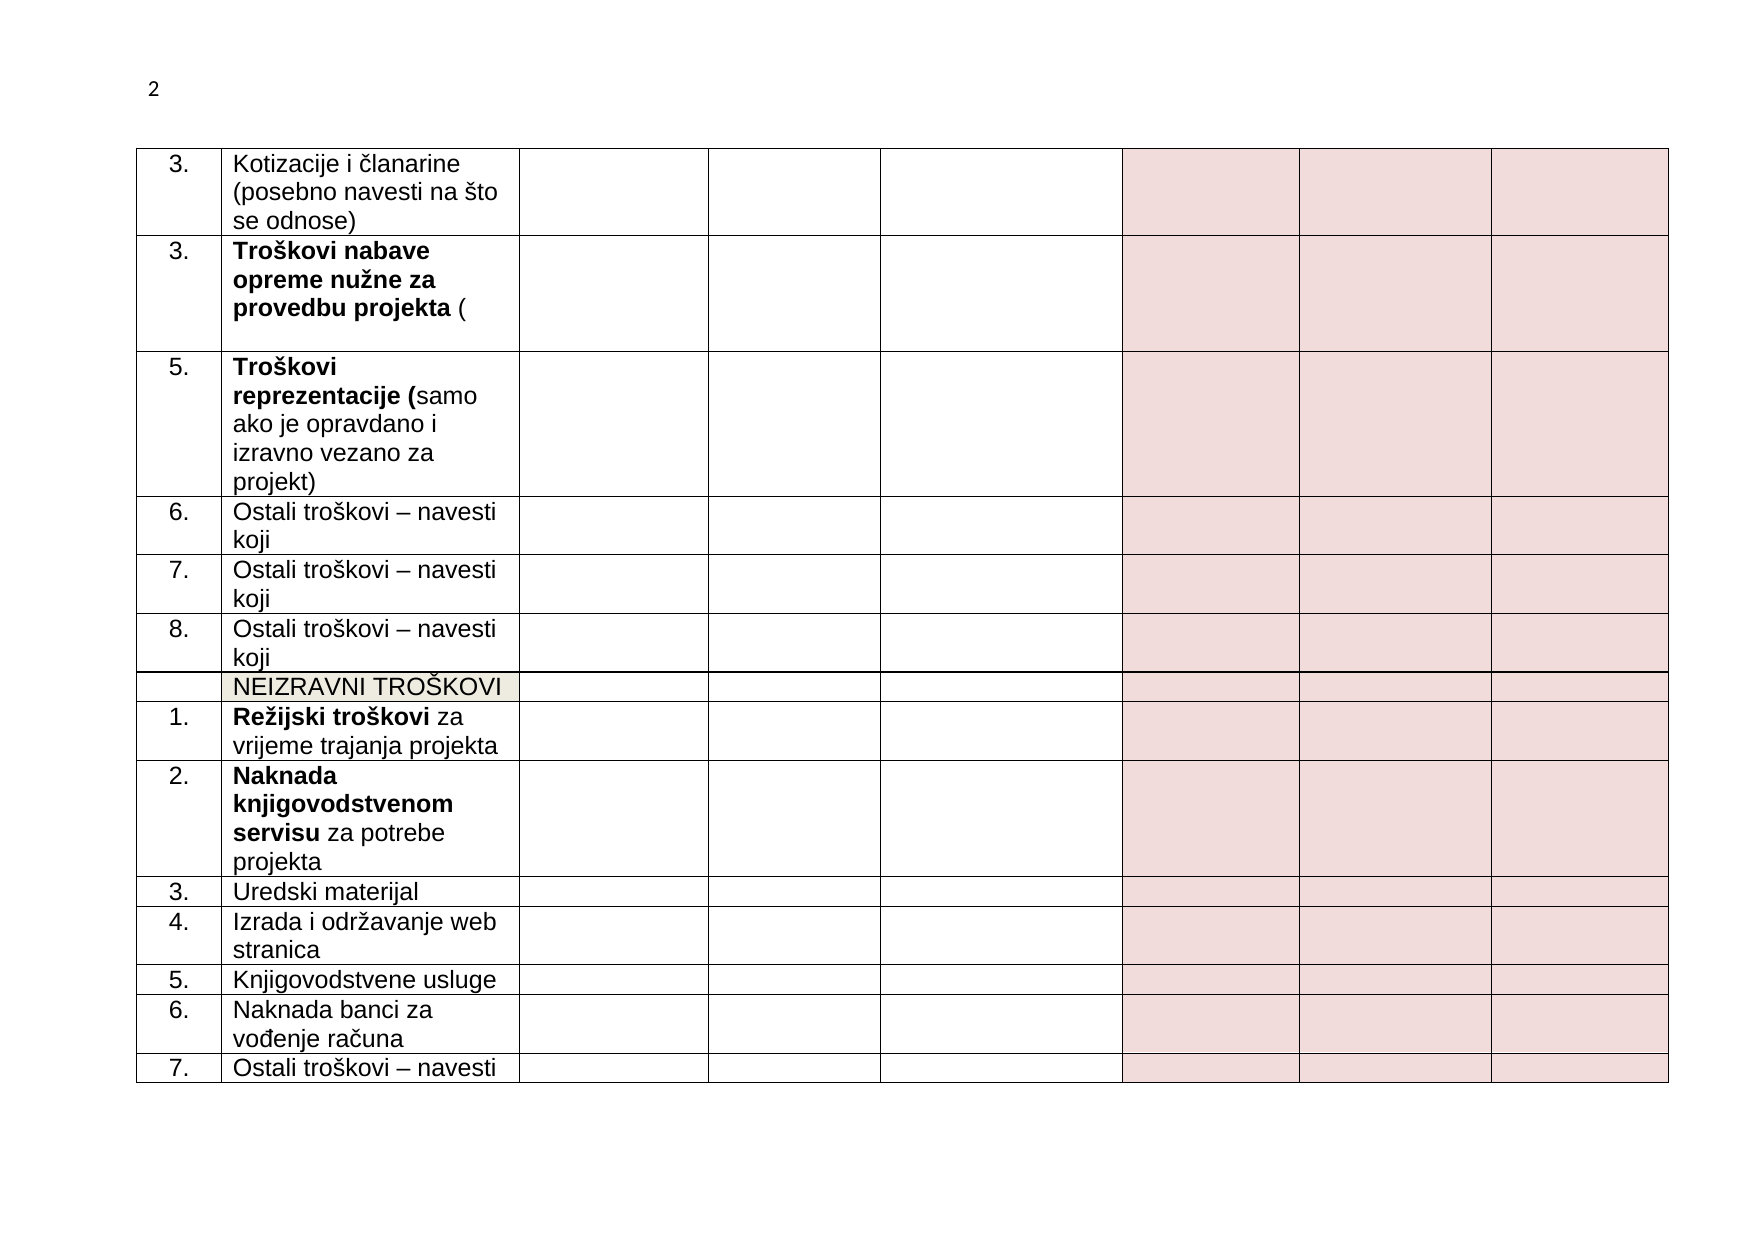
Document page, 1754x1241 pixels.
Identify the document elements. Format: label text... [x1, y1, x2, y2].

table_cell [1492, 497, 1668, 554]
table_cell [520, 1054, 708, 1082]
table_cell [1123, 761, 1299, 876]
table_cell [1300, 702, 1491, 760]
table_cell [1300, 149, 1491, 235]
table_cell [881, 614, 1122, 671]
table_cell [1300, 1054, 1491, 1082]
table_cell [709, 352, 880, 496]
table_cell [520, 149, 708, 235]
table_cell [520, 761, 708, 876]
table_cell [1492, 352, 1668, 496]
table_cell 5. [137, 965, 221, 994]
table_cell NEIZRAVNI TROŠKOVI [222, 673, 519, 701]
table_cell [1492, 149, 1668, 235]
table_cell [709, 761, 880, 876]
table_cell [1492, 614, 1668, 671]
table_cell 3. [137, 877, 221, 906]
table_cell [881, 995, 1122, 1052]
table_cell [881, 965, 1122, 994]
table_cell [709, 1054, 880, 1082]
table_cell [1300, 673, 1491, 701]
table_cell [1492, 555, 1668, 613]
table_cell [1123, 149, 1299, 235]
table_cell [1123, 352, 1299, 496]
table_cell [520, 965, 708, 994]
table_cell [1300, 614, 1491, 671]
table_cell [881, 673, 1122, 701]
table_cell [1492, 877, 1668, 906]
table_cell [1300, 236, 1491, 351]
table_cell [137, 673, 221, 701]
table_cell [881, 497, 1122, 554]
table_cell [1300, 877, 1491, 906]
table_cell [1300, 352, 1491, 496]
table_cell [709, 995, 880, 1052]
table_cell 7. [137, 555, 221, 613]
table_cell 7. [137, 1054, 221, 1082]
table_cell [709, 673, 880, 701]
table_cell [520, 995, 708, 1052]
table_cell Naknada knjigovodstvenom servisu za potrebe projekta [222, 761, 519, 876]
table_cell Režijski troškovi za vrijeme trajanja projekta [222, 702, 519, 760]
table_cell [709, 236, 880, 351]
table_cell [881, 352, 1122, 496]
table_cell [1123, 497, 1299, 554]
table_cell Izrada i održavanje web stranica [222, 907, 519, 964]
table_cell [881, 149, 1122, 235]
table_cell [1300, 995, 1491, 1052]
table_cell [709, 497, 880, 554]
table_cell Ostali troškovi – navesti koji [222, 614, 519, 671]
table_cell 6. [137, 995, 221, 1052]
table_cell [709, 965, 880, 994]
table_cell [1123, 702, 1299, 760]
table_cell [520, 497, 708, 554]
table_cell Troškovi nabave opreme nužne za provedbu projekta ( [222, 236, 519, 351]
table_cell 3. [137, 236, 221, 351]
table_cell 5. [137, 352, 221, 496]
table_cell [1492, 965, 1668, 994]
table_cell [709, 907, 880, 964]
table_cell Kotizacije i članarine (posebno navesti na što se odnose) [222, 149, 519, 235]
table_cell Ostali troškovi – navesti koji [222, 497, 519, 554]
table_cell [1123, 965, 1299, 994]
table_cell 2. [137, 761, 221, 876]
table_cell [1300, 965, 1491, 994]
table_cell Troškovi reprezentacije (samo ako je opravdano i izravno vezano za projekt) [222, 352, 519, 496]
table_cell [1492, 1054, 1668, 1082]
table_cell [881, 1054, 1122, 1082]
table_cell [881, 236, 1122, 351]
table_cell 8. [137, 614, 221, 671]
table_cell 1. [137, 702, 221, 760]
table_cell [520, 236, 708, 351]
table_cell [709, 614, 880, 671]
table_cell [709, 877, 880, 906]
table_cell [520, 555, 708, 613]
table_cell Naknada banci za vođenje računa [222, 995, 519, 1052]
table_cell [1300, 761, 1491, 876]
table_cell [1123, 877, 1299, 906]
table_cell Knjigovodstvene usluge [222, 965, 519, 994]
table_cell [520, 907, 708, 964]
table_cell [709, 555, 880, 613]
table_cell 6. [137, 497, 221, 554]
table_cell [1123, 995, 1299, 1052]
table_cell [520, 352, 708, 496]
table_cell [1123, 614, 1299, 671]
table_cell [520, 614, 708, 671]
table_cell [1123, 555, 1299, 613]
table_cell [1123, 1054, 1299, 1082]
table_cell 3. [137, 149, 221, 235]
table_cell [1492, 761, 1668, 876]
table_cell [1123, 673, 1299, 701]
table_cell [881, 907, 1122, 964]
table_cell [1300, 555, 1491, 613]
table_cell [1123, 236, 1299, 351]
table_cell [520, 673, 708, 701]
table_cell [520, 877, 708, 906]
table_cell [1492, 702, 1668, 760]
table_cell [1492, 907, 1668, 964]
table_cell [881, 761, 1122, 876]
table_cell [1492, 995, 1668, 1052]
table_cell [222, 1054, 519, 1082]
table_cell Ostali troškovi – navesti koji [222, 555, 519, 613]
table_cell [1492, 673, 1668, 701]
table_cell [1300, 497, 1491, 554]
table_cell [709, 702, 880, 760]
table_cell [1492, 236, 1668, 351]
table_cell [881, 877, 1122, 906]
table_cell [1300, 907, 1491, 964]
table_cell [881, 555, 1122, 613]
table_cell [1123, 907, 1299, 964]
table_cell [709, 149, 880, 235]
table_cell Uredski materijal [222, 877, 519, 906]
table_cell 4. [137, 907, 221, 964]
table_cell [881, 702, 1122, 760]
table_cell [520, 702, 708, 760]
